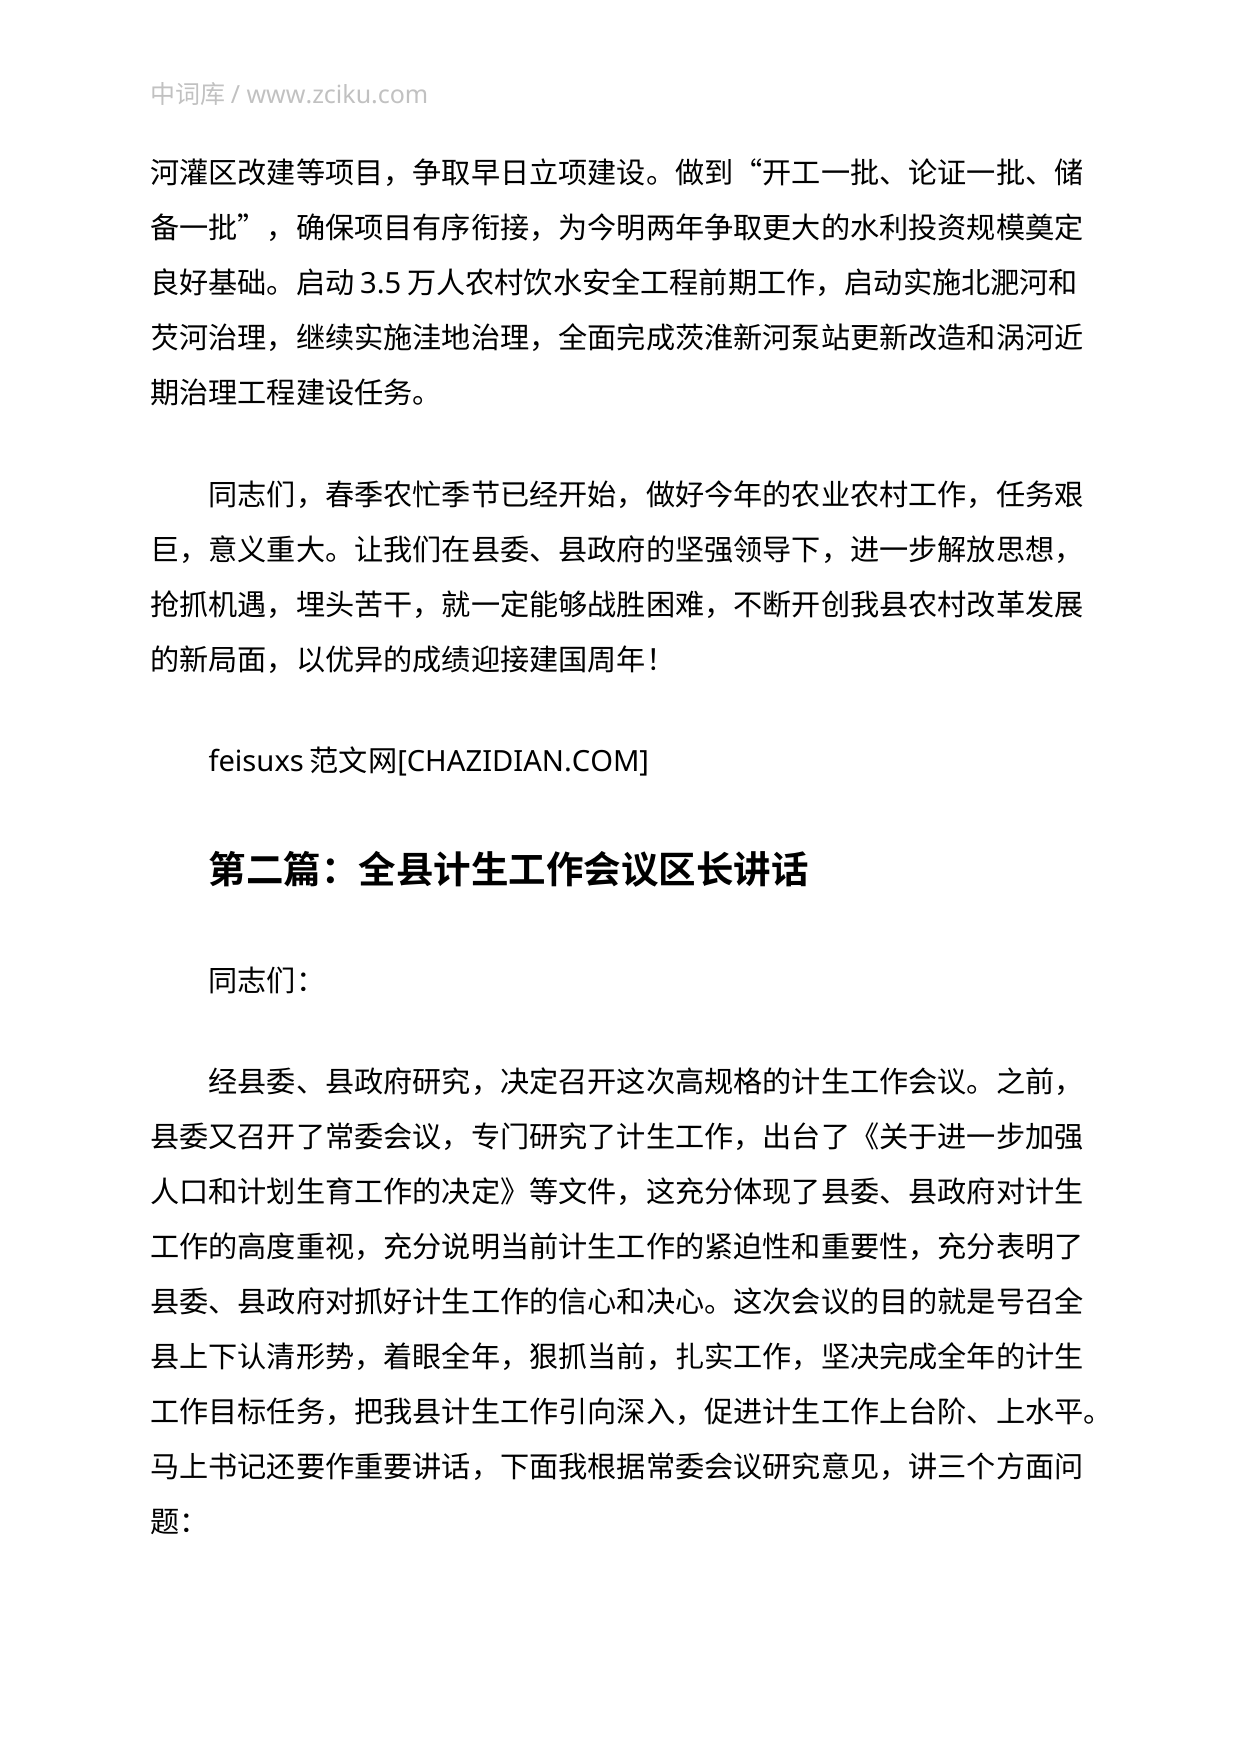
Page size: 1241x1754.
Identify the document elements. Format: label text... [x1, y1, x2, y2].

text 同志们，春季农忙季节已经开始，做好今年的农业农村工作，任务艰巨，意义重大。让我们在县委、县政府的坚强领导下，进一步解放思想，抢抓机遇，埋头苦干，就一定能够战胜困难，不断开创我县农村改革发展的新局面，以优异的成绩迎接建国周年！ [150, 471, 1090, 678]
text 同志们： [150, 957, 1090, 999]
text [150, 150, 1090, 412]
text feisuxs范文网[CHAZIDIAN.COM] [150, 738, 1090, 780]
text 经县委、县政府研究，决定召开这次高规格的计生工作会议。之前，县委又召开了常委会议，专门研究了计生工作，出台了《关于进一步加强人口和计划生育工作的决定》等文件，这充分体现了县委、县政府对计生工作的高度重视，充分说明当前计生工作的紧迫性和重要性，充分表明了县委、县政府对抓好计生工作的信心和决心。这次会议的目的就是号召全县上下认清形势，着眼全年，狠抓当前，扎实工作，坚决完成全年的计生工作目标任务，把我县计生工作引向深入，促进计生工作上台阶、上水平。马上书记还要作重要讲话，下面我根据常委会议研究意见，讲三个方面问题： [150, 1059, 1090, 1541]
text 第二篇：全县计生工作会议区长讲话 [150, 840, 1090, 894]
